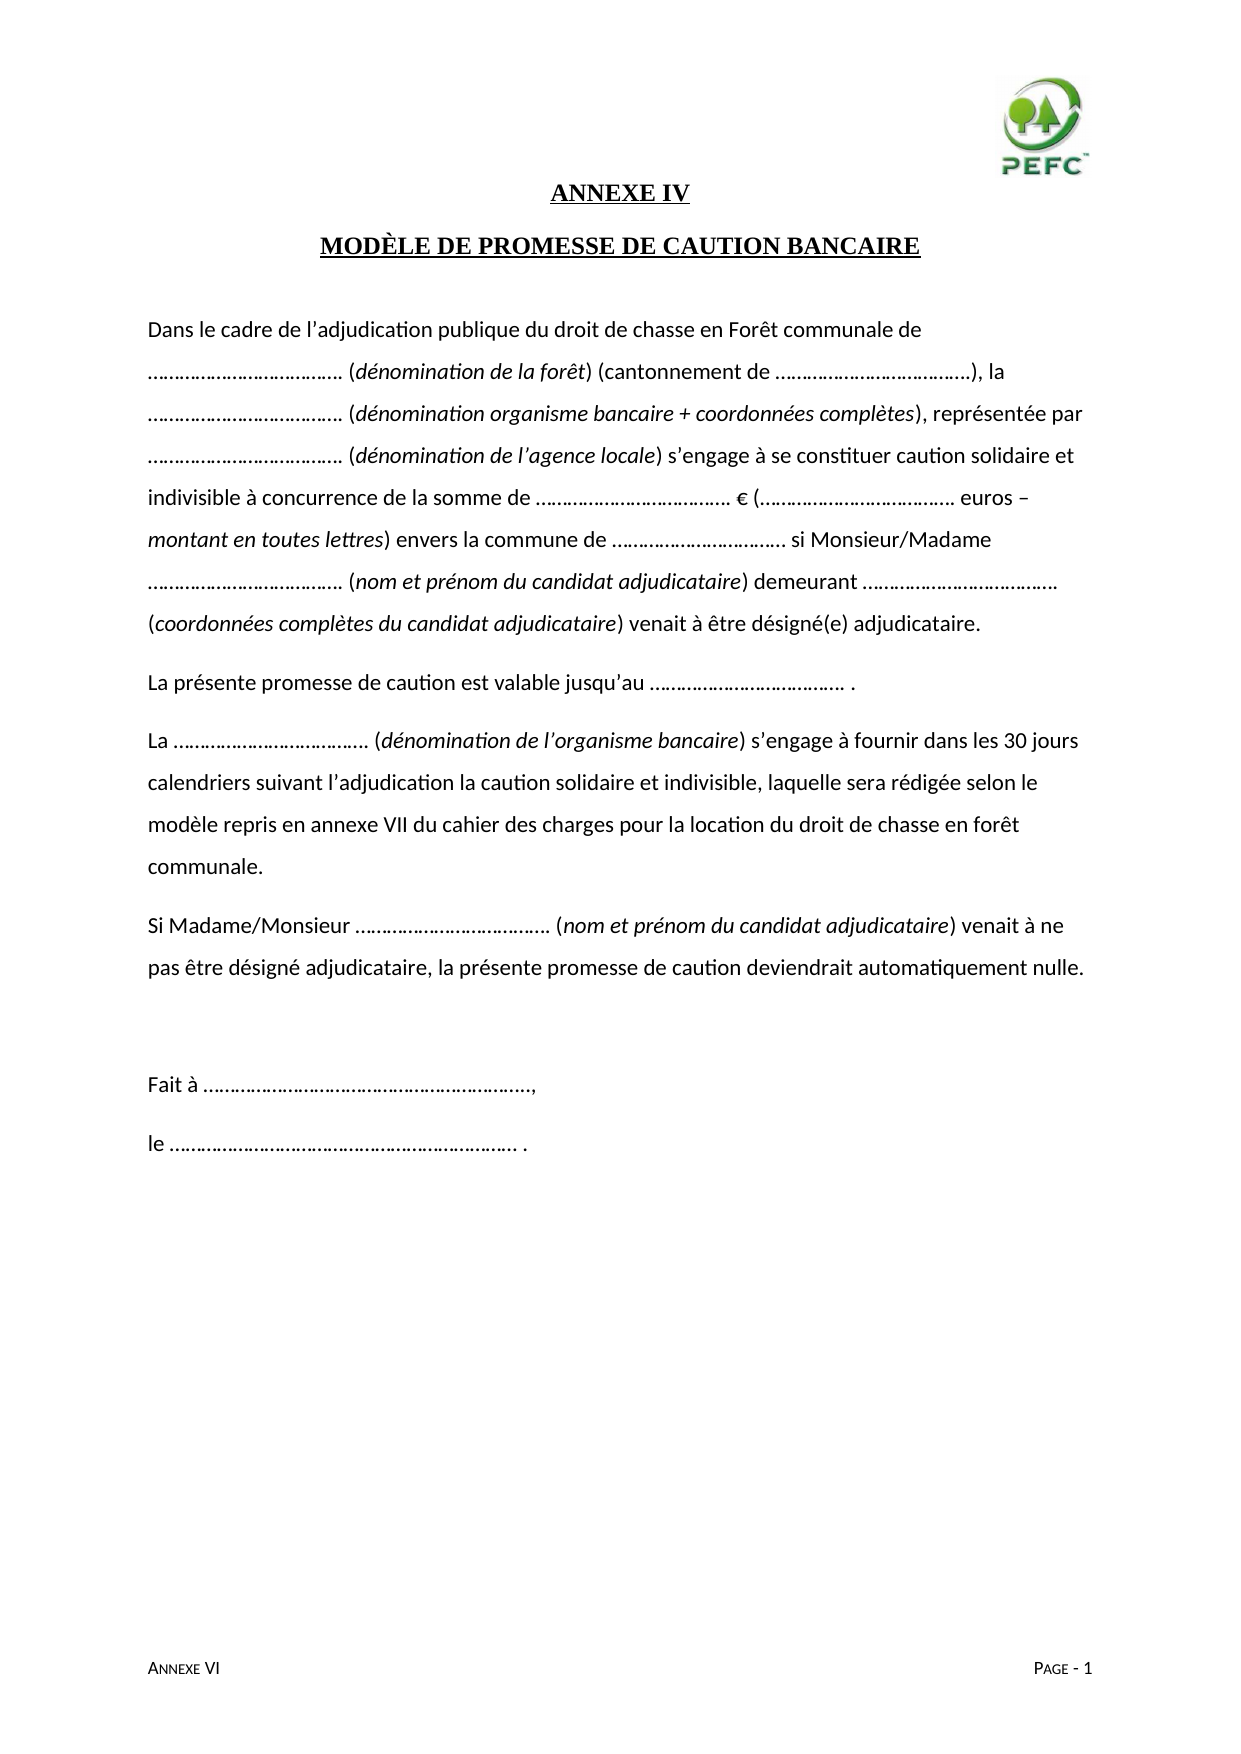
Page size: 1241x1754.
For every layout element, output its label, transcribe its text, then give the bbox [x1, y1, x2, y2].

text Modèle de promesse de caution bancaire [148, 231, 1092, 260]
picture [994, 75, 1093, 178]
text Si Madame/Monsieur ………………………………. (nom et prénom du candidat adjudicataire) venait à ne pas être désigné adjudicataire, la présente promesse de caution deviendrait automatiquement nulle. [148, 911, 1092, 981]
text ANNEXE IV [148, 178, 1092, 206]
text La présente promesse de caution est valable jusqu’au ………………………………. . [148, 668, 1092, 696]
text Dans le cadre de l’adjudication publique du droit de chasse en Forêt communale de ………………………………. (dénomination de la forêt) (cantonnement de ……………………………….), la ………………………………. (dénomination organisme bancaire + coordonnées complètes), représentée par ………………………………. (dénomination de l’agence locale) s’engage à se constituer caution solidaire et indivisible à concurrence de la somme de ………………………………. € (………………………………. euros – montant en toutes lettres) envers la commune de …………………………… si Monsieur/Madame ………………………………. (nom et prénom du candidat adjudicataire) demeurant ………………………………. (coordonnées complètes du candidat adjudicataire) venait à être désigné(e) adjudicataire. [148, 315, 1092, 637]
text le ………………………………………………………… . [148, 1129, 1092, 1157]
text La ………………………………. (dénomination de l’organisme bancaire) s’engage à fournir dans les 30 jours calendriers suivant l’adjudication la caution solidaire et indivisible, laquelle sera rédigée selon le modèle repris en annexe VII du cahier des charges pour la location du droit de chasse en forêt communale. [148, 727, 1092, 881]
text Fait à …………………………………………………….., [148, 1070, 1092, 1098]
